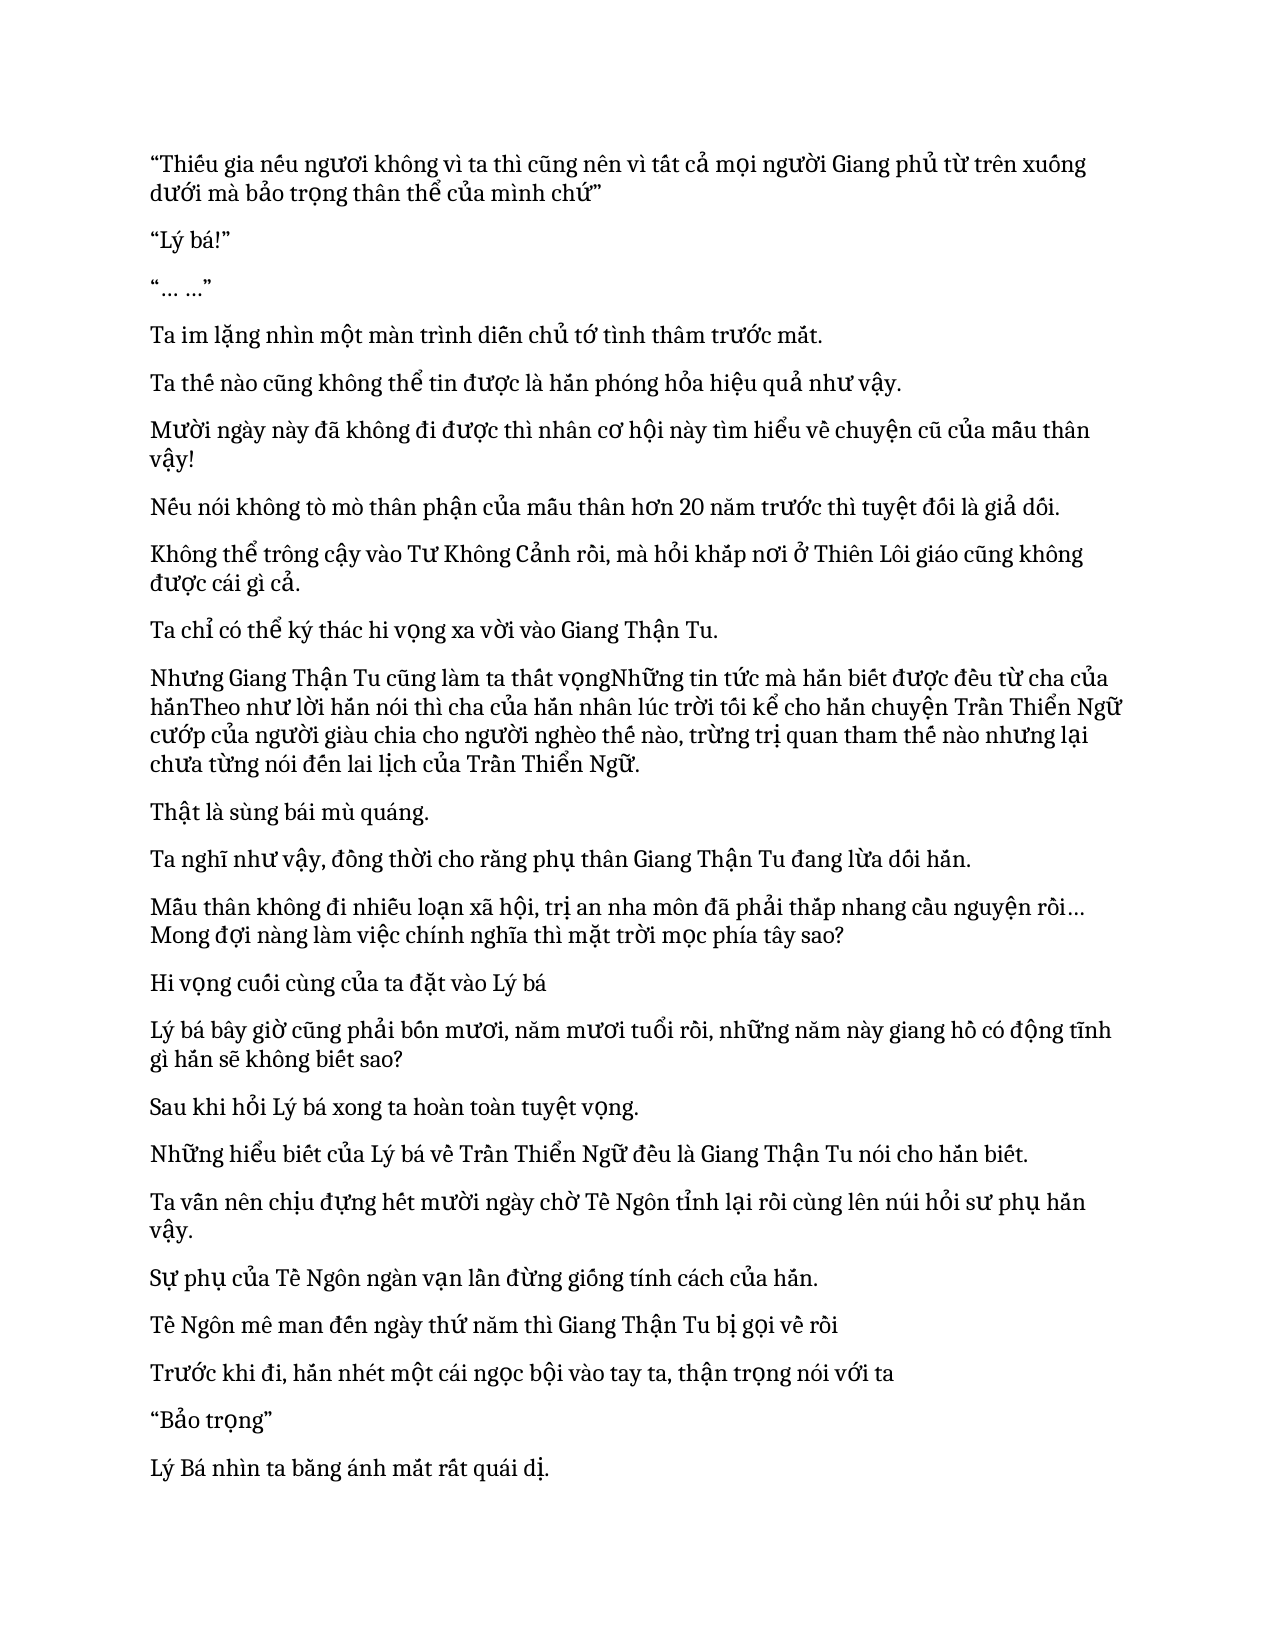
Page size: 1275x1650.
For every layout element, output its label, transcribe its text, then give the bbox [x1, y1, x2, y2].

text Sự phụ của Tề Ngôn ngàn vạn lần đừng giống tính cách của hắn. [150, 1264, 1125, 1292]
text Ta nghĩ như vậy, đồng thời cho rằng phụ thân Giang Thận Tu đang lừa dối hắn. [150, 845, 1125, 874]
text Ta vẫn nên chịu đựng hết mười ngày chờ Tề Ngôn tỉnh lại rồi cùng lên núi hỏi sư phụ hắn vậy. [150, 1187, 1125, 1245]
text Lý bá bây giờ cũng phải bốn mươi, năm mươi tuổi rồi, những năm này giang hồ có động tĩnh gì hắn sẽ không biết sao? [150, 1016, 1125, 1074]
text Không thể trông cậy vào Tư Không Cảnh rồi, mà hỏi khắp nơi ở Thiên Lôi giáo cũng không được cái gì cả. [150, 540, 1125, 597]
text Tề Ngôn mê man đến ngày thứ năm thì Giang Thận Tu bị gọi về rồi [150, 1311, 1125, 1340]
text Mười ngày này đã không đi được thì nhân cơ hội này tìm hiểu về chuyện cũ của mẫu thân vậy! [150, 416, 1125, 474]
text “Thiếu gia nếu ngươi không vì ta thì cũng nên vì tất cả mọi người Giang phủ từ trên xuống dưới mà bảo trọng thân thể của mình chứ” [150, 150, 1125, 207]
text Nếu nói không tò mò thân phận của mẫu thân hơn 20 năm trước thì tuyệt đối là giả dối. [150, 492, 1125, 521]
text Mẫu thân không đi nhiễu loạn xã hội, trị an nha môn đã phải thắp nhang cầu nguyện rồi…Mong đợi nàng làm việc chính nghĩa thì mặt trời mọc phía tây sao? [150, 892, 1125, 950]
text Nhưng Giang Thận Tu cũng làm ta thất vọngNhững tin tức mà hắn biết được đều từ cha của hắnTheo như lời hắn nói thì cha của hắn nhân lúc trời tối kể cho hắn chuyện Trần Thiển Ngữ cướp của người giàu chia cho người nghèo thế nào, trừng trị quan tham thế nào nhưng lại chưa từng nói đến lai lịch của Trần Thiển Ngữ. [150, 664, 1125, 779]
text “… …” [150, 274, 1125, 302]
text Ta chỉ có thể ký thác hi vọng xa vời vào Giang Thận Tu. [150, 616, 1125, 645]
text Ta im lặng nhìn một màn trình diễn chủ tớ tình thâm trước mắt. [150, 321, 1125, 350]
text “Bảo trọng” [150, 1406, 1125, 1435]
text Thật là sùng bái mù quáng. [150, 797, 1125, 826]
text Trước khi đi, hắn nhét một cái ngọc bội vào tay ta, thận trọng nói với ta [150, 1359, 1125, 1387]
text Lý Bá nhìn ta bằng ánh mắt rất quái dị. [150, 1454, 1125, 1482]
text Ta thế nào cũng không thể tin được là hắn phóng hỏa hiệu quả như vậy. [150, 369, 1125, 397]
text Những hiểu biết của Lý bá về Trần Thiển Ngữ đều là Giang Thận Tu nói cho hắn biết. [150, 1140, 1125, 1169]
text Sau khi hỏi Lý bá xong ta hoàn toàn tuyệt vọng. [150, 1092, 1125, 1121]
text “Lý bá!” [150, 226, 1125, 255]
text Hi vọng cuối cùng của ta đặt vào Lý bá [150, 969, 1125, 997]
